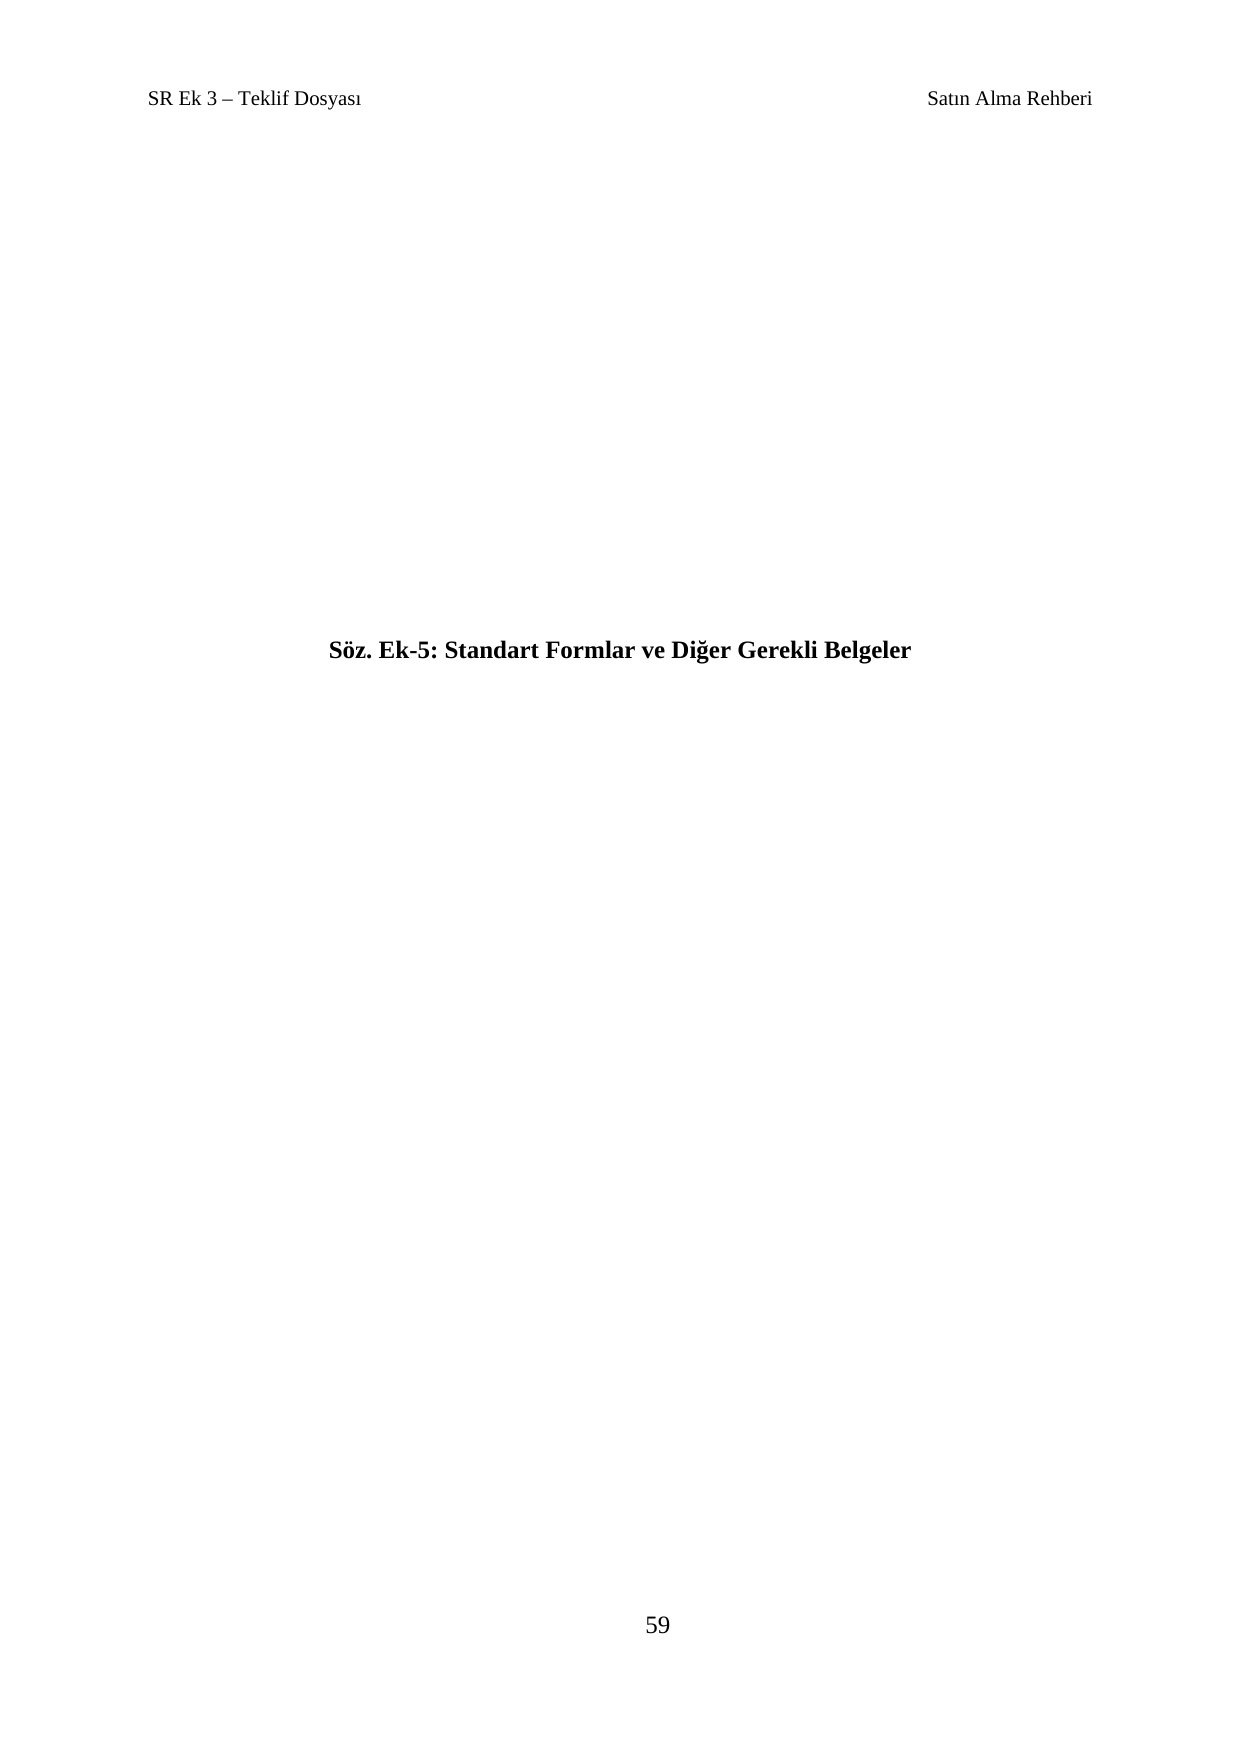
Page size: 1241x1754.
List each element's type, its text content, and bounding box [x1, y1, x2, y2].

subtitle Söz. Ek-5: Standart Formlar ve Diğer Gerekli Belgeler [148, 636, 1093, 664]
